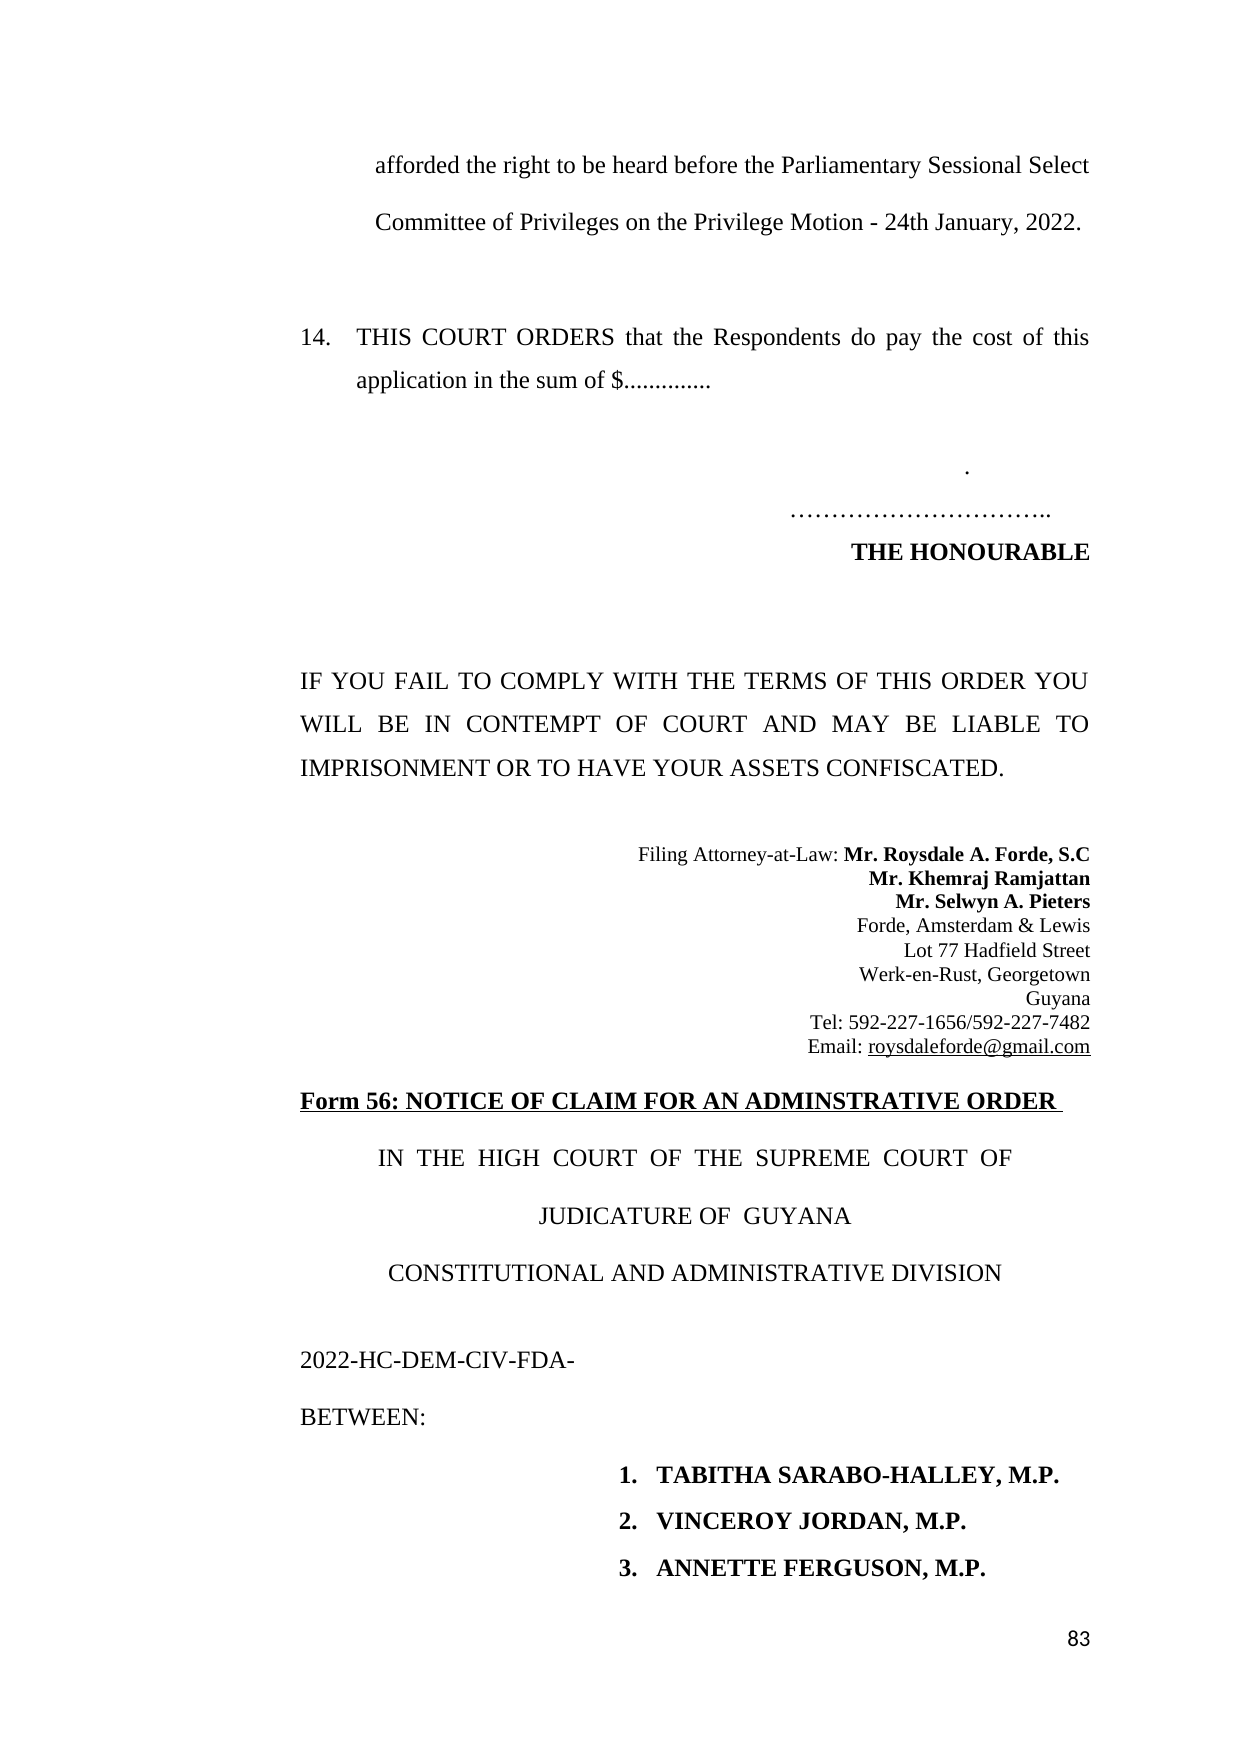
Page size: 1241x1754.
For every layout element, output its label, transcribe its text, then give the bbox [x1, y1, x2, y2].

text THE HONOURABLE [375, 537, 1090, 566]
text 2022-HC-DEM-CIV-FDA- [300, 1345, 1090, 1373]
text Mr. Khemraj Ramjattan [300, 866, 1090, 890]
text CONSTITUTIONAL AND ADMINISTRATIVE DIVISION [300, 1258, 1090, 1287]
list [337, 150, 1090, 236]
text Forde, Amsterdam & Lewis [300, 913, 1090, 937]
text Werk-en-Rust, Georgetown [300, 962, 1090, 986]
text BETWEEN: [300, 1402, 1090, 1431]
text 2. VINCEROY JORDAN, M.P. [619, 1506, 1090, 1535]
text Guyana [300, 986, 1090, 1010]
text IF YOU FAIL TO COMPLY WITH THE TERMS OF THIS ORDER YOU WILL BE IN CONTEMPT OF COURT AND MAY BE LIABLE TO IMPRISONMENT OR TO HAVE YOUR ASSETS CONFISCATED. [300, 666, 1090, 781]
text Form 56: NOTICE OF CLAIM FOR AN ADMINSTRATIVE ORDER [300, 1086, 1090, 1115]
text IN THE HIGH COURT OF THE SUPREME COURT OF JUDICATURE OF GUYANA [300, 1143, 1090, 1230]
text Lot 77 Hadfield Street [300, 937, 1090, 962]
text Filing Attorney-at-Law: Mr. Roysdale A. Forde, S.C [300, 843, 1090, 866]
text Mr. Selwyn A. Pieters [300, 890, 1090, 913]
text Tel: 592-227-1656/592-227-7482 [300, 1010, 1090, 1034]
list THIS COURT ORDERS that the Respondents do pay the cost of this application in the sum of $.............. [300, 322, 1090, 394]
text .………………………….. [750, 451, 1090, 523]
text Email: roysdaleforde@gmail.com [300, 1034, 1090, 1058]
text 1. TABITHA SARABO-HALLEY, M.P. [619, 1460, 1090, 1488]
text 3. ANNETTE FERGUSON, M.P. [619, 1553, 1090, 1582]
